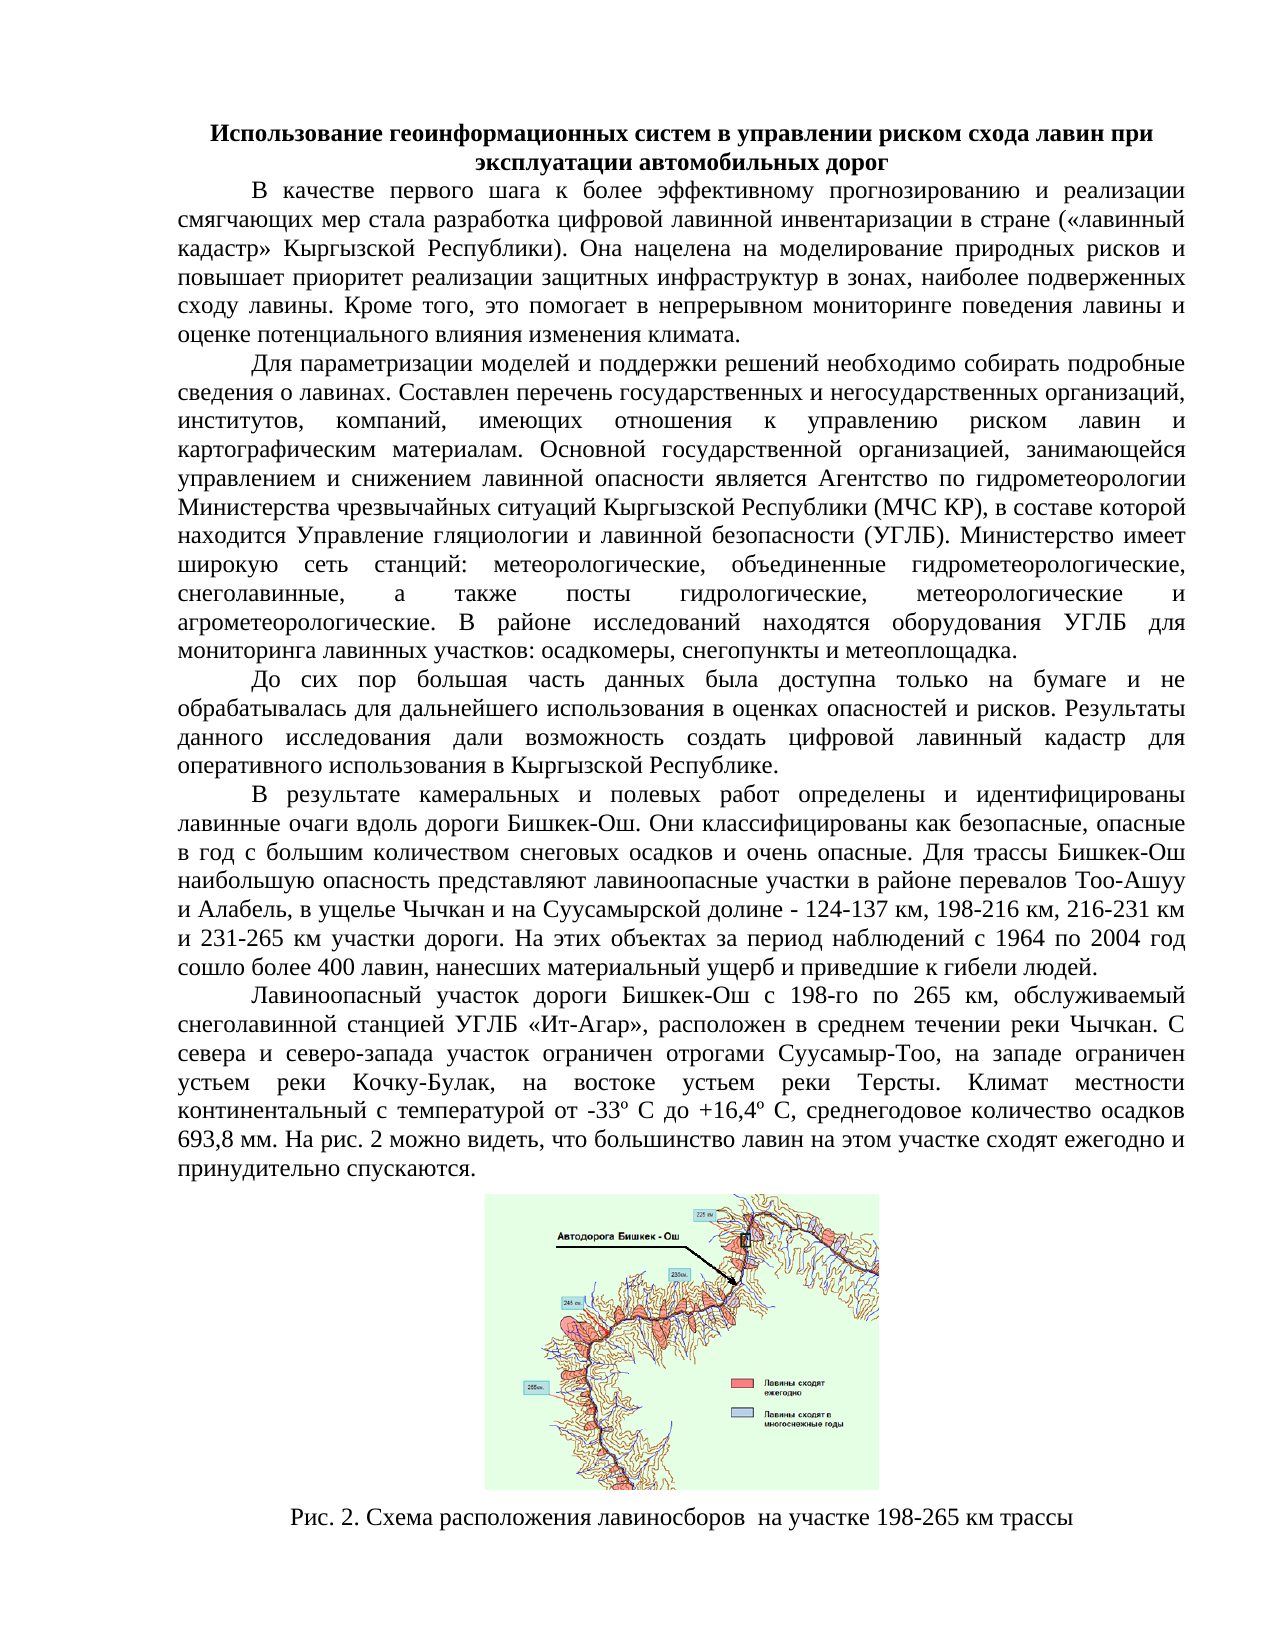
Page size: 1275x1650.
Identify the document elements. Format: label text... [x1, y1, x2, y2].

text В результате камеральных и полевых работ определены и идентифицированы лавинные очаги вдоль дороги Бишкек-Ош. Они классифицированы как безопасные, опасные в год с большим количеством снеговых осадков и очень опасные. Для трассы Бишкек-Ош наибольшую опасность представляют лавиноопасные участки в районе перевалов Тоо-Ашуу и Алабель, в ущелье Чычкан и на Суусамырской долине - 124-137 км, 198-216 км, 216-231 км и 231-265 км участки дороги. На этих объектах за период наблюдений с 1964 по 2004 год сошло более 400 лавин, нанесших материальный ущерб и приведшие к гибели людей. [177, 779, 1186, 981]
text Лавиноопасный участок дороги Бишкек-Ош с 198-го по 265 км, обслуживаемый снеголавинной станцией УГЛБ «Ит-Агар», расположен в среднем течении реки Чычкан. С севера и северо-запада участок ограничен отрогами Суусамыр-Тоо, на западе ограничен устьем реки Кочку-Булак, на востоке устьем реки Терсты. Климат местности континентальный с температурой от -33º С до +16,4º С, среднегодовое количество осадков 693,8 мм. На рис. 2 можно видеть, что большинство лавин на этом участке сходят ежегодно и принудительно спускаются. [177, 981, 1186, 1182]
picture [484, 1194, 880, 1490]
text В качестве первого шага к более эффективному прогнозированию и реализации смягчающих мер стала разработка цифровой лавинной инвентаризации в стране («лавинный кадастр» Кыргызской Республики). Она нацелена на моделирование природных рисков и повышает приоритет реализации защитных инфраструктур в зонах, наиболее подверженных сходу лавины. Кроме того, это помогает в непрерывном мониторинге поведения лавины и оценке потенциального влияния изменения климата. [177, 176, 1186, 348]
text До сих пор большая часть данных была доступна только на бумаге и не обрабатывалась для дальнейшего использования в оценках опасностей и рисков. Результаты данного исследования дали возможность создать цифровой лавинный кадастр для оперативного использования в Кыргызской Республике. [177, 664, 1186, 779]
text Для параметризации моделей и поддержки решений необходимо собирать подробные сведения о лавинах. Составлен перечень государственных и негосударственных организаций, институтов, компаний, имеющих отношения к управлению риском лавин и картографическим материалам. Основной государственной организацией, занимающейся управлением и снижением лавинной опасности является Агентство по гидрометеорологии Министерства чрезвычайных ситуаций Кыргызской Республики (МЧС КР), в составе которой находится Управление гляциологии и лавинной безопасности (УГЛБ). Министерство имеет широкую сеть станций: метеорологические, объединенные гидрометеорологические, снеголавинные, а также посты гидрологические, метеорологические и агрометеорологические. В районе исследований находятся оборудования УГЛБ для мониторинга лавинных участков: осадкомеры, снегопункты и метеоплощадка. [177, 348, 1186, 664]
text Использование геоинформационных систем в управлении риском схода лавин при эксплуатации автомобильных дорог [177, 118, 1186, 176]
text Рис. 2. Схема расположения лавиносборов на участке 198-265 км трассы [177, 1502, 1186, 1531]
